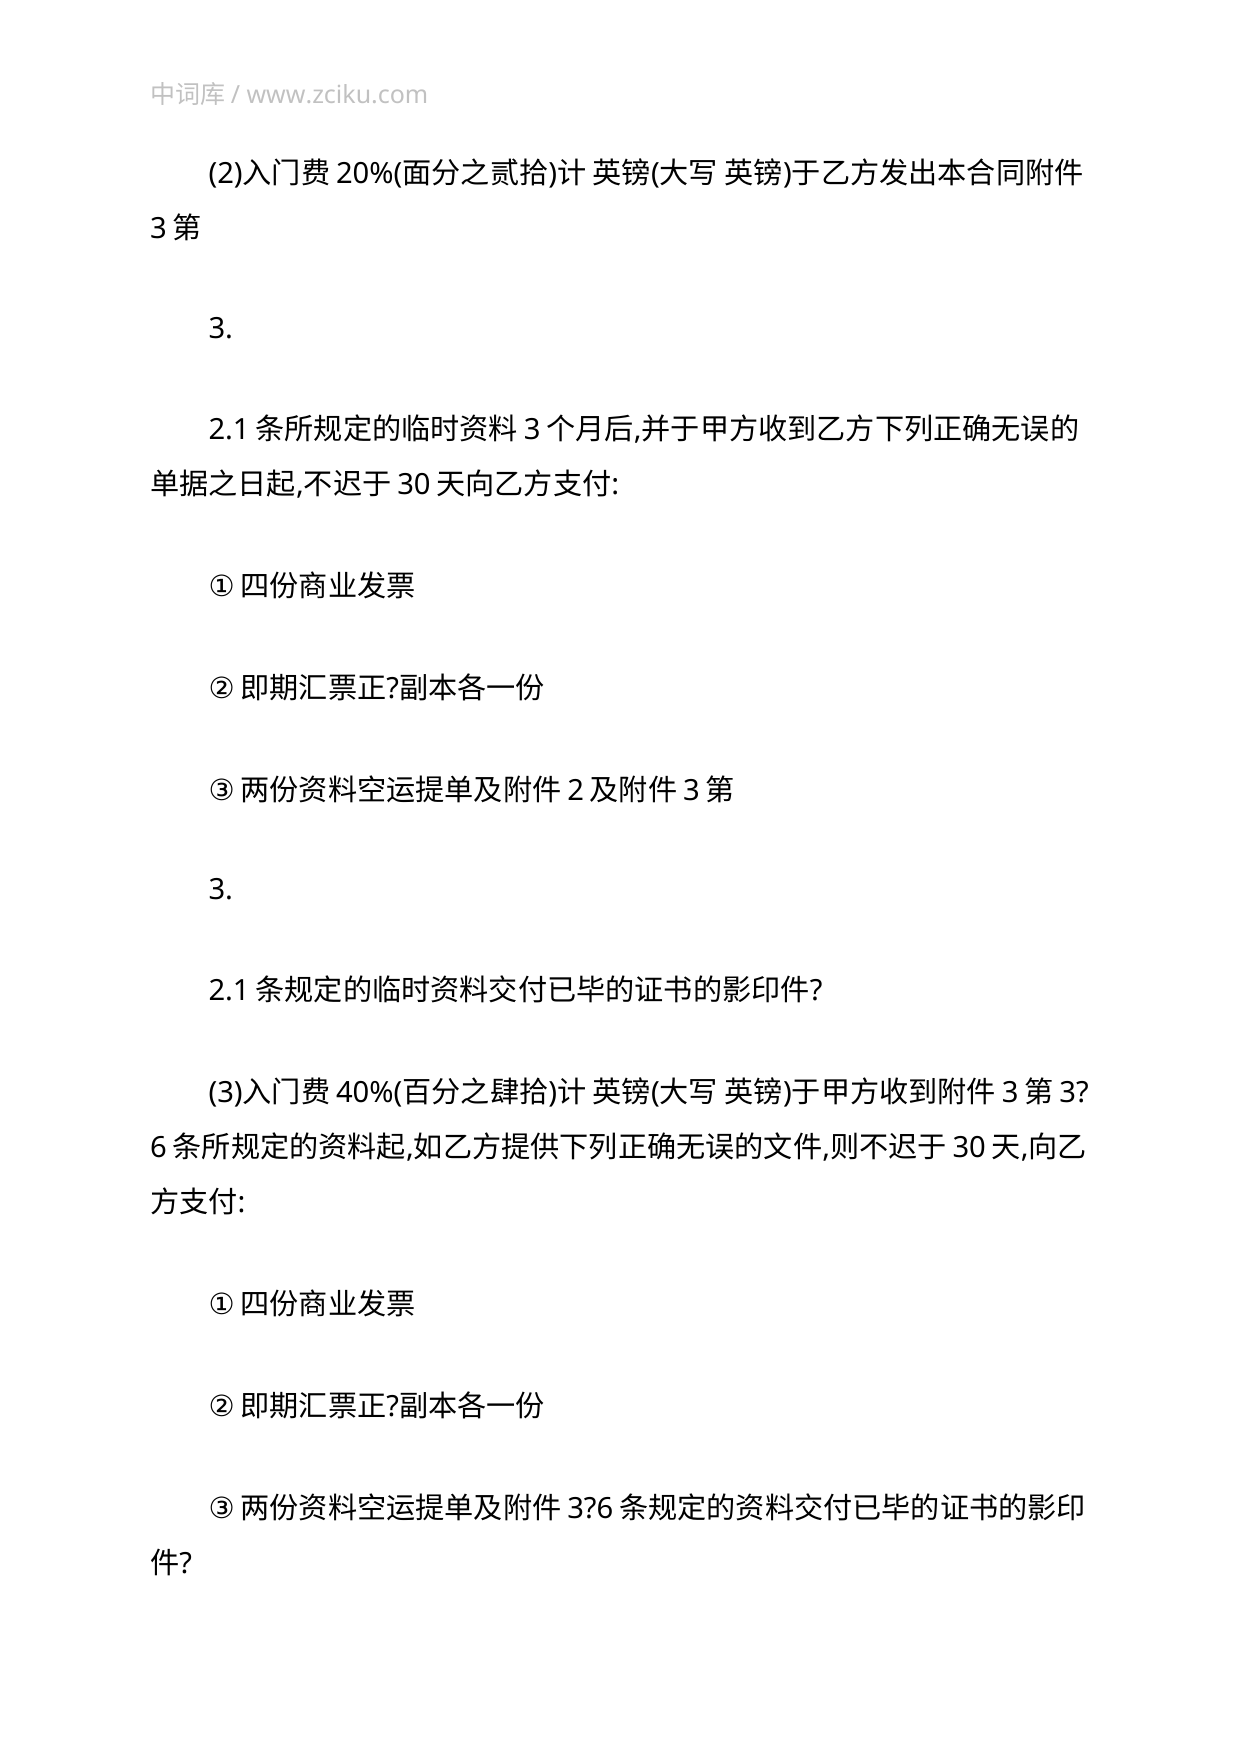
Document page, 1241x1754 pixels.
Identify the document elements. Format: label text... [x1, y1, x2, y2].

text ①四份商业发票 [150, 562, 1090, 605]
text 3. [150, 307, 1090, 347]
text 3. [150, 868, 1090, 908]
text ①四份商业发票 [150, 1281, 1090, 1323]
text ③两份资料空运提单及附件2及附件3第 [150, 766, 1090, 809]
text (3)入门费40%(百分之肆拾)计 英镑(大写 英镑)于甲方收到附件3第3?6条所规定的资料起,如乙方提供下列正确无误的文件,则不迟于30天,向乙方支付: [150, 1069, 1090, 1221]
text ②即期汇票正?副本各一份 [150, 664, 1090, 707]
text 2.1条所规定的临时资料3个月后,并于甲方收到乙方下列正确无误的单据之日起,不迟于30天向乙方支付: [150, 405, 1090, 503]
text ③两份资料空运提单及附件3?6条规定的资料交付已毕的证书的影印件? [150, 1485, 1090, 1582]
text 2.1条规定的临时资料交付已毕的证书的影印件? [150, 967, 1090, 1009]
text (2)入门费20%(面分之贰拾)计 英镑(大写 英镑)于乙方发出本合同附件3第 [150, 150, 1090, 247]
text ②即期汇票正?副本各一份 [150, 1383, 1090, 1425]
